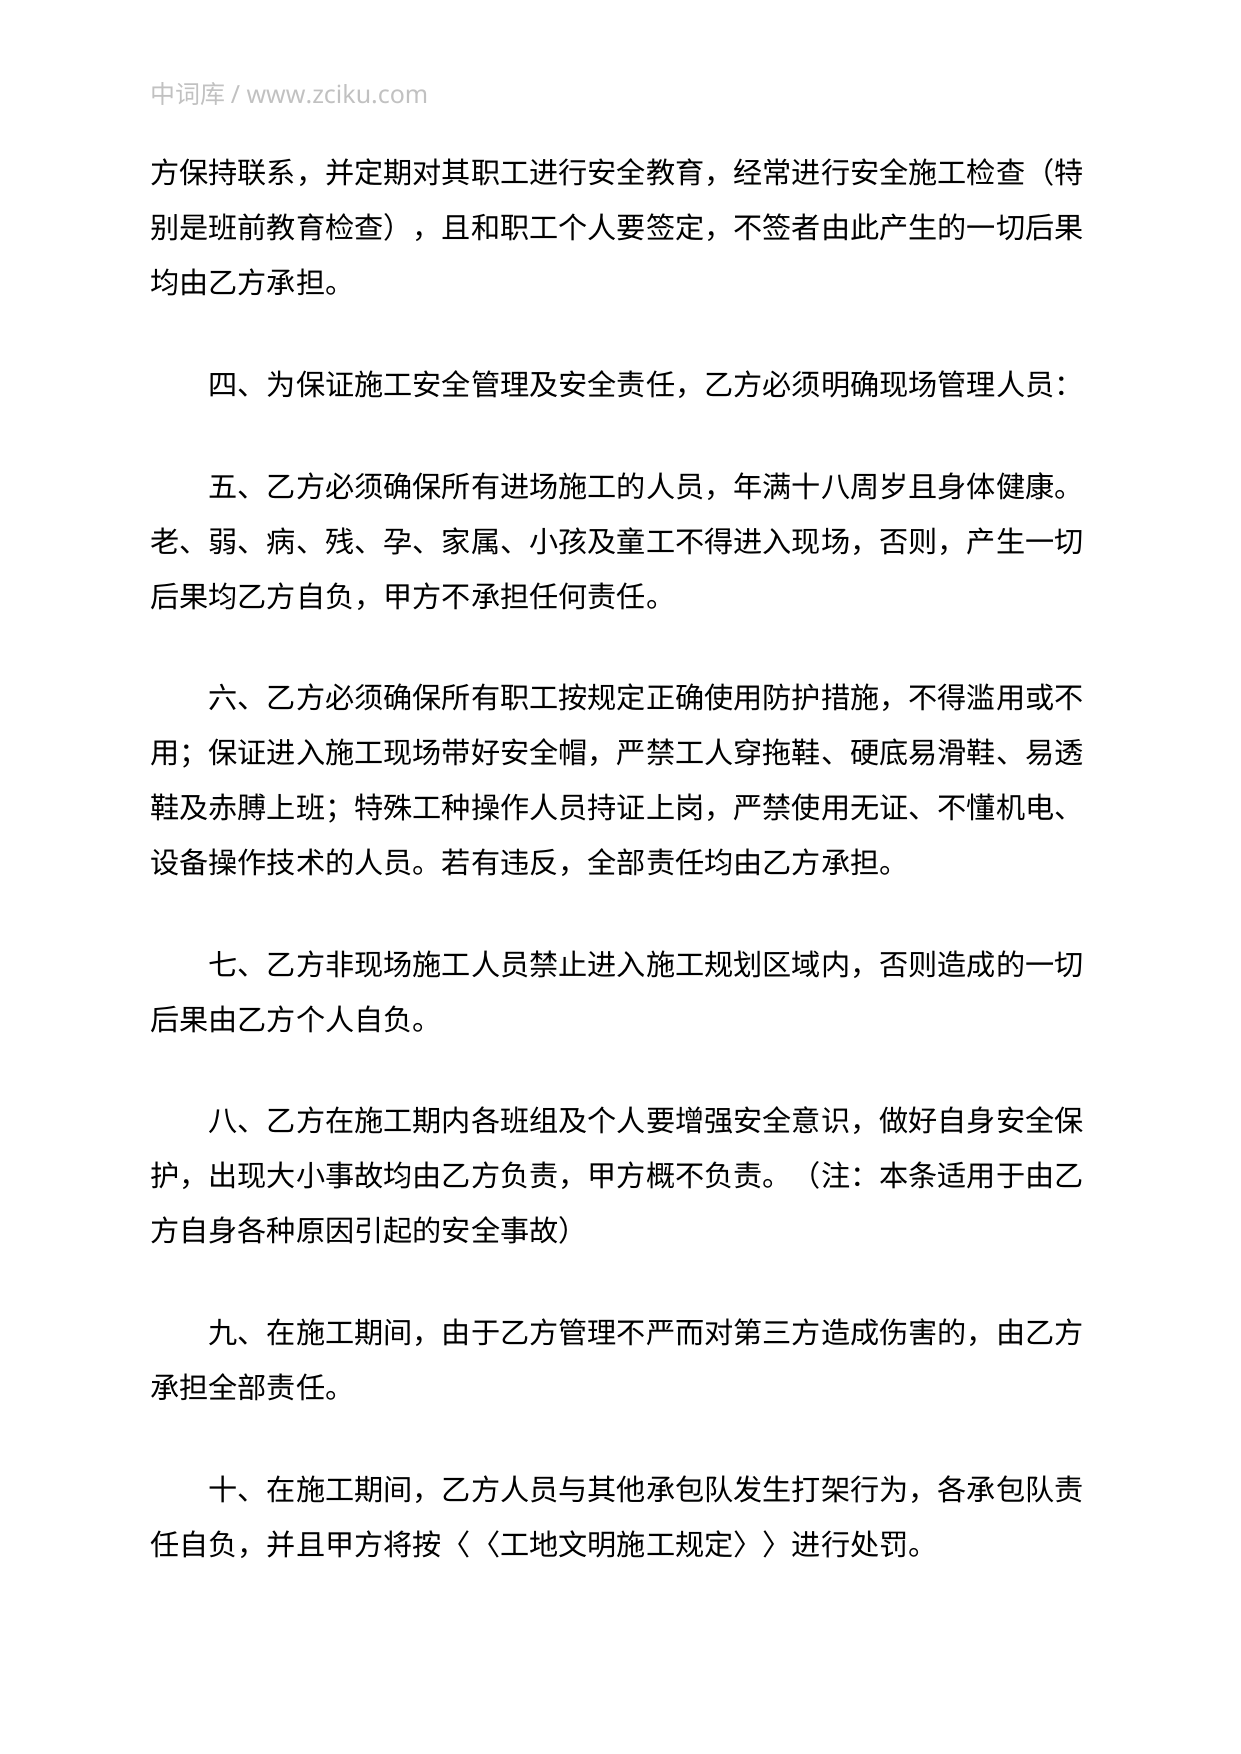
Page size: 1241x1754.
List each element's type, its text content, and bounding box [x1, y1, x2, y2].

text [150, 150, 1090, 302]
text 七、乙方非现场施工人员禁止进入施工规划区域内，否则造成的一切后果由乙方个人自负。 [150, 941, 1090, 1038]
text 六、乙方必须确保所有职工按规定正确使用防护措施，不得滥用或不用；保证进入施工现场带好安全帽，严禁工人穿拖鞋、硬底易滑鞋、易透鞋及赤膊上班；特殊工种操作人员持证上岗，严禁使用无证、不懂机电、设备操作技术的人员。若有违反，全部责任均由乙方承担。 [150, 675, 1090, 882]
text 八、乙方在施工期内各班组及个人要增强安全意识，做好自身安全保护，出现大小事故均由乙方负责，甲方概不负责。（注：本条适用于由乙方自身各种原因引起的安全事故） [150, 1098, 1090, 1250]
text 十、在施工期间，乙方人员与其他承包队发生打架行为，各承包队责任自负，并且甲方将按〈〈工地文明施工规定〉〉进行处罚。 [150, 1466, 1090, 1563]
text 四、为保证施工安全管理及安全责任，乙方必须明确现场管理人员： [150, 362, 1090, 404]
text 五、乙方必须确保所有进场施工的人员，年满十八周岁且身体健康。老、弱、病、残、孕、家属、小孩及童工不得进入现场，否则，产生一切后果均乙方自负，甲方不承担任何责任。 [150, 463, 1090, 615]
text 九、在施工期间，由于乙方管理不严而对第三方造成伤害的，由乙方承担全部责任。 [150, 1309, 1090, 1407]
